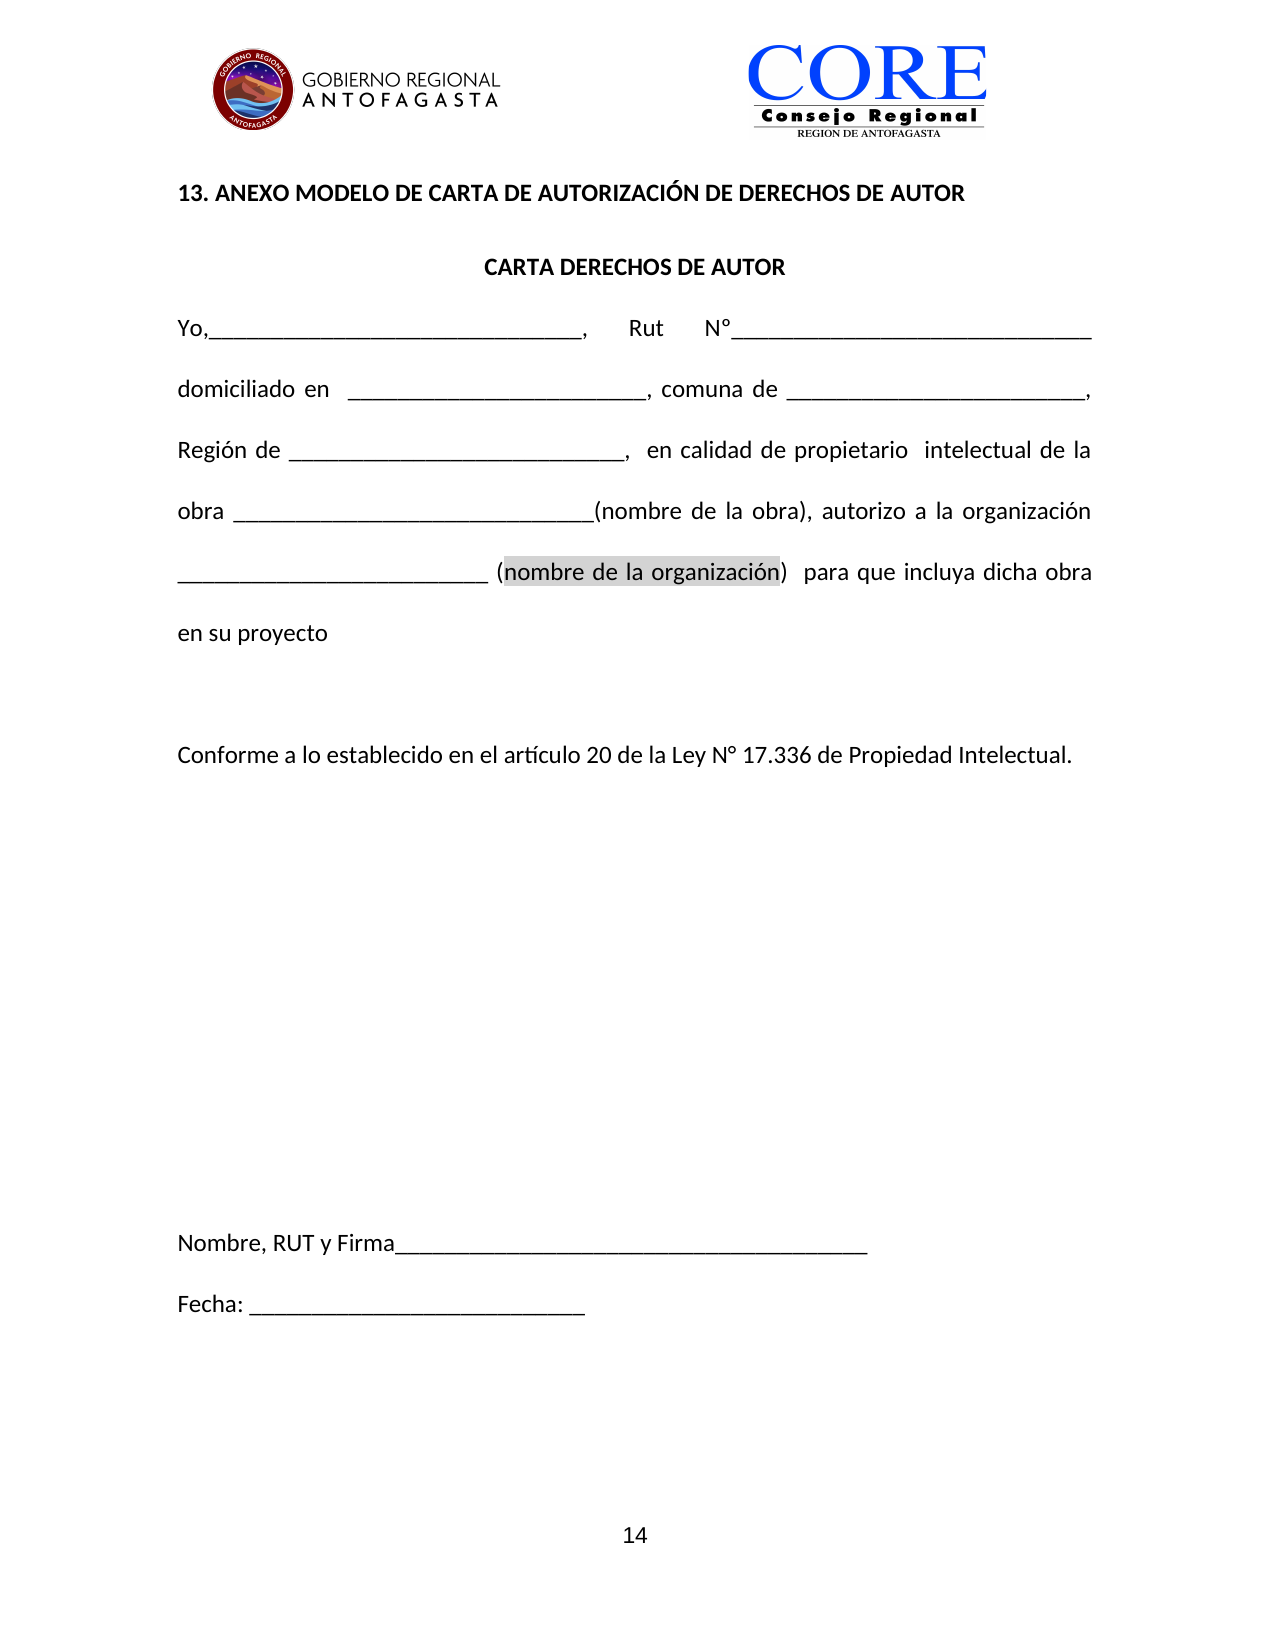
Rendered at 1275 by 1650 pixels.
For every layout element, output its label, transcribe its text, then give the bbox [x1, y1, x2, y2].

text Nombre, RUT y Firma______________________________________ [177, 1227, 1093, 1258]
text Fecha: ___________________________ [177, 1288, 1093, 1319]
text Conforme a lo establecido en el artículo 20 de la Ley N° 17.336 de Propiedad Intelectual. [177, 739, 1093, 769]
text CARTA DERECHOS DE AUTOR [177, 251, 1093, 281]
text Yo,______________________________, Rut Nº_____________________________ domiciliado en ________________________, comuna de ________________________, Región de ___________________________, en calidad de propietario intelectual de la obra _____________________________(nombre de la obra), autorizo a la organización _________________________ (nombre de la organización) para que incluya dicha obra en su proyecto [177, 312, 1093, 647]
subtitle 13. ANEXO MODELO DE CARTA DE AUTORIZACIÓN DE DERECHOS DE AUTOR [177, 177, 1093, 207]
picture [207, 45, 502, 130]
picture [748, 45, 986, 139]
